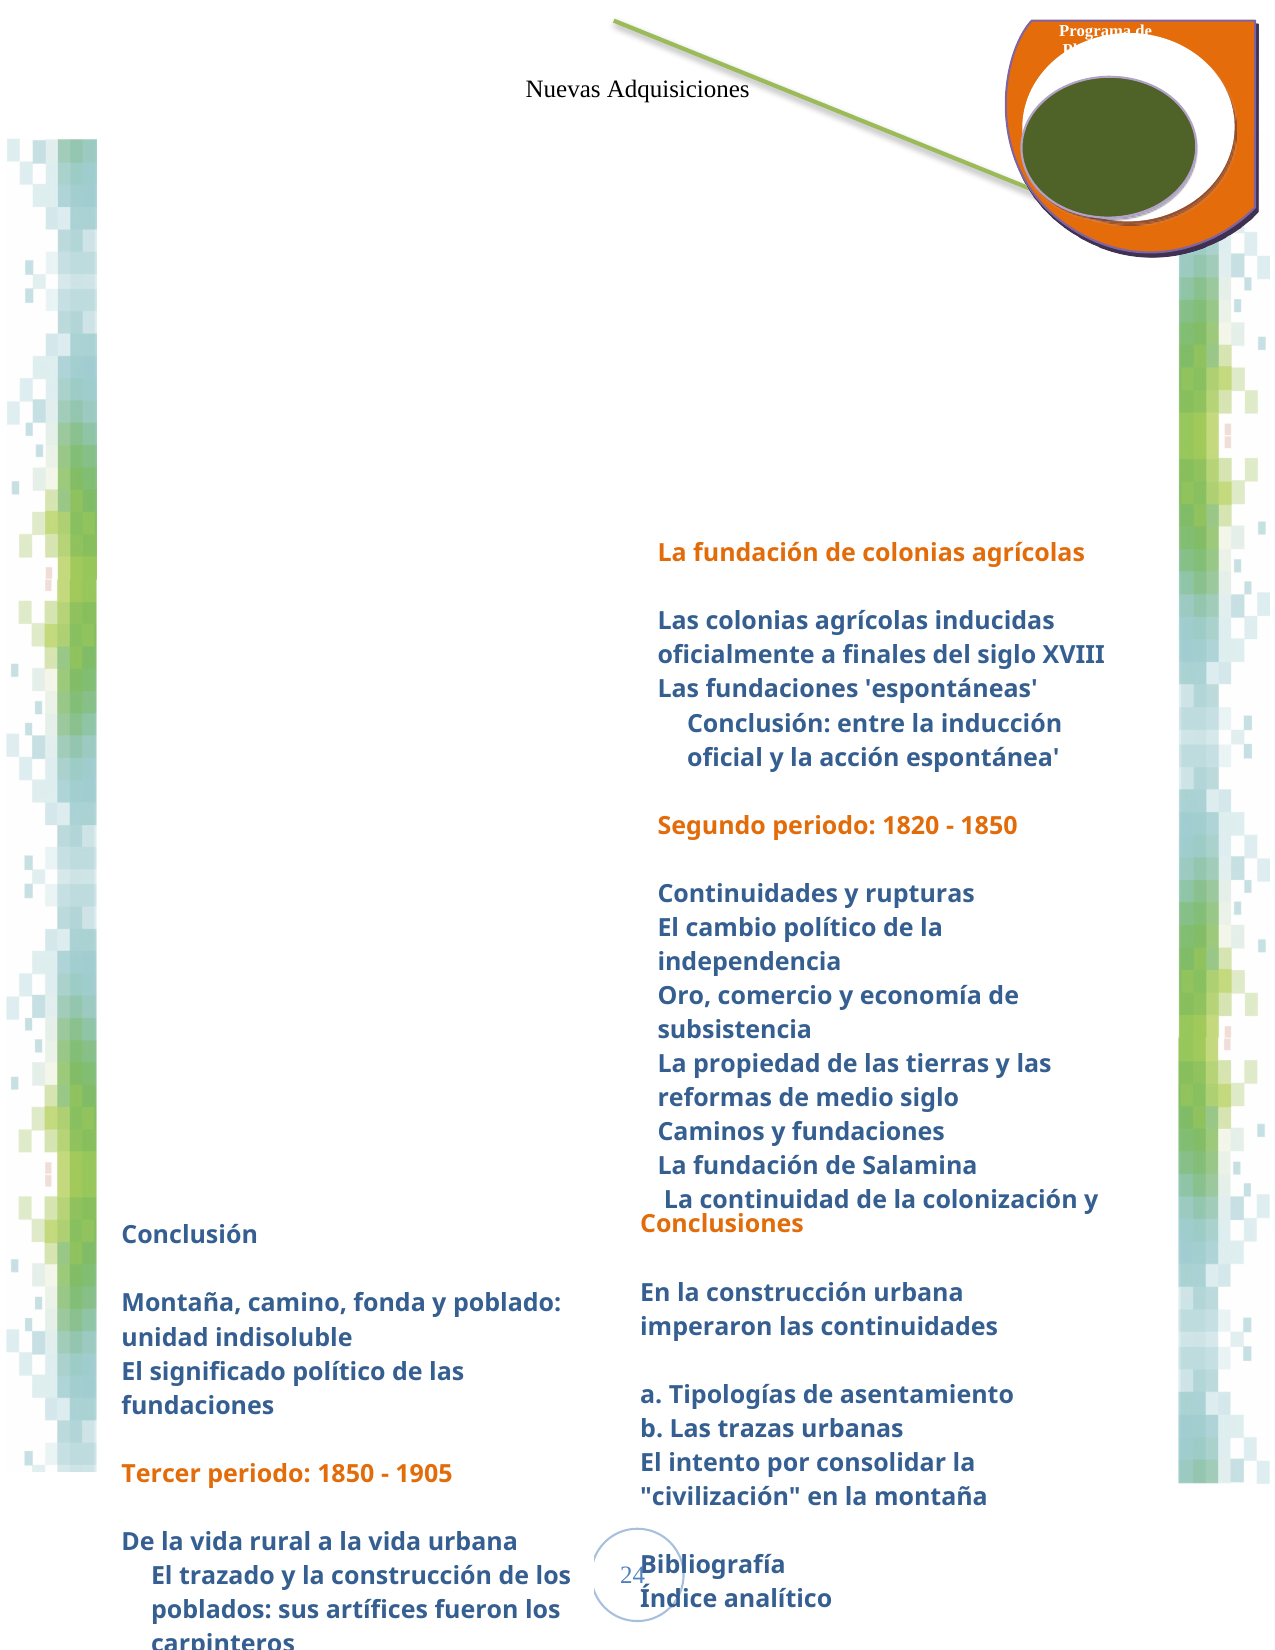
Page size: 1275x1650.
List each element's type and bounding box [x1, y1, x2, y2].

picture [7, 140, 97, 1471]
picture [1179, 136, 1270, 1483]
